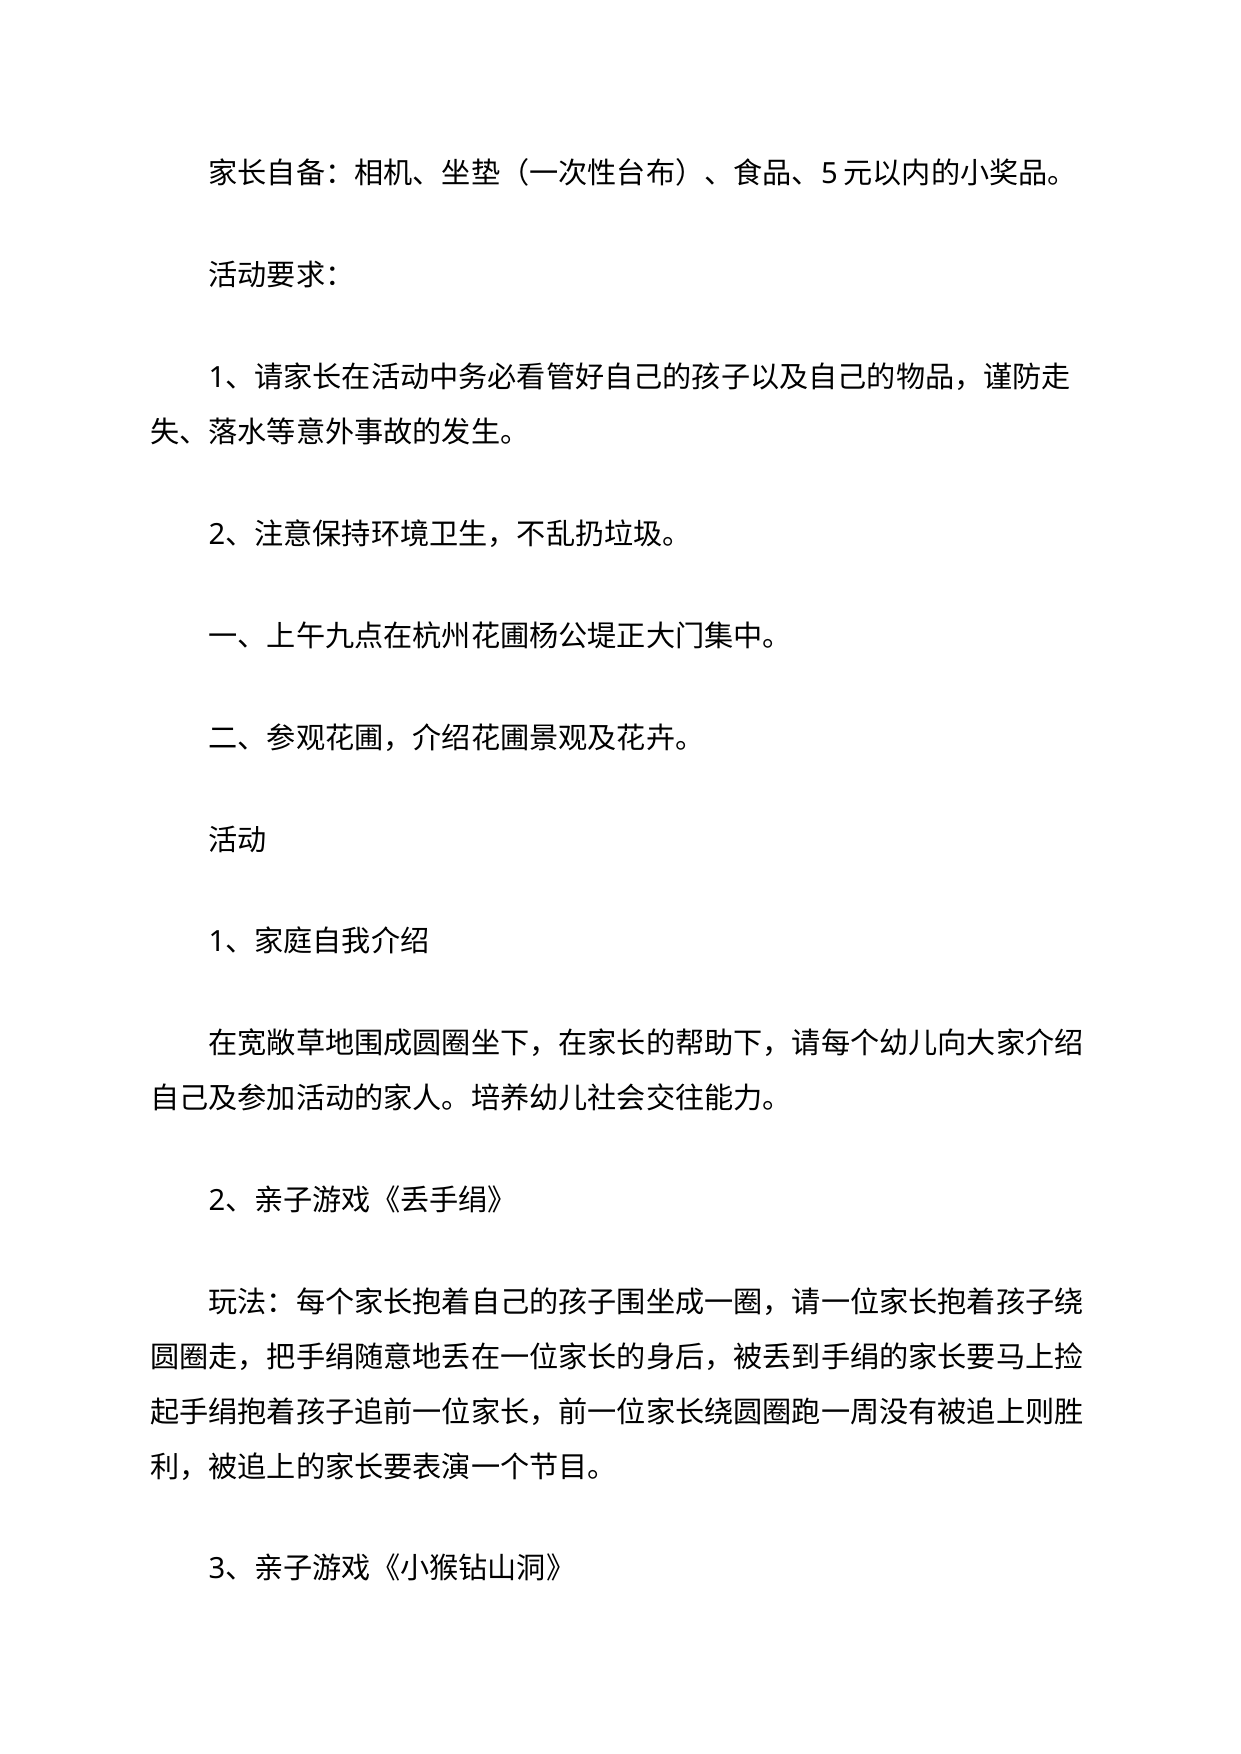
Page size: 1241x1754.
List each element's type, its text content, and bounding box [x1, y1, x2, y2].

text 一、上午九点在杭州花圃杨公堤正大门集中。 [150, 612, 1090, 655]
text 在宽敞草地围成圆圈坐下，在家长的帮助下，请每个幼儿向大家介绍自己及参加活动的家人。培养幼儿社会交往能力。 [150, 1020, 1090, 1117]
text 2、注意保持环境卫生，不乱扔垃圾。 [150, 511, 1090, 553]
text 1、请家长在活动中务必看管好自己的孩子以及自己的物品，谨防走失、落水等意外事故的发生。 [150, 354, 1090, 451]
text 活动 [150, 816, 1090, 858]
text 2、亲子游戏《丢手绢》 [150, 1176, 1090, 1219]
text 3、亲子游戏《小猴钻山洞》 [150, 1545, 1090, 1587]
text 家长自备：相机、坐垫（一次性台布）、食品、5元以内的小奖品。 [150, 150, 1090, 192]
text 1、家庭自我介绍 [150, 918, 1090, 960]
text 活动要求： [150, 252, 1090, 294]
text 二、参观花圃，介绍花圃景观及花卉。 [150, 714, 1090, 757]
text 玩法：每个家长抱着自己的孩子围坐成一圈，请一位家长抱着孩子绕圆圈走，把手绢随意地丢在一位家长的身后，被丢到手绢的家长要马上捡起手绢抱着孩子追前一位家长，前一位家长绕圆圈跑一周没有被追上则胜利，被追上的家长要表演一个节目。 [150, 1278, 1090, 1485]
